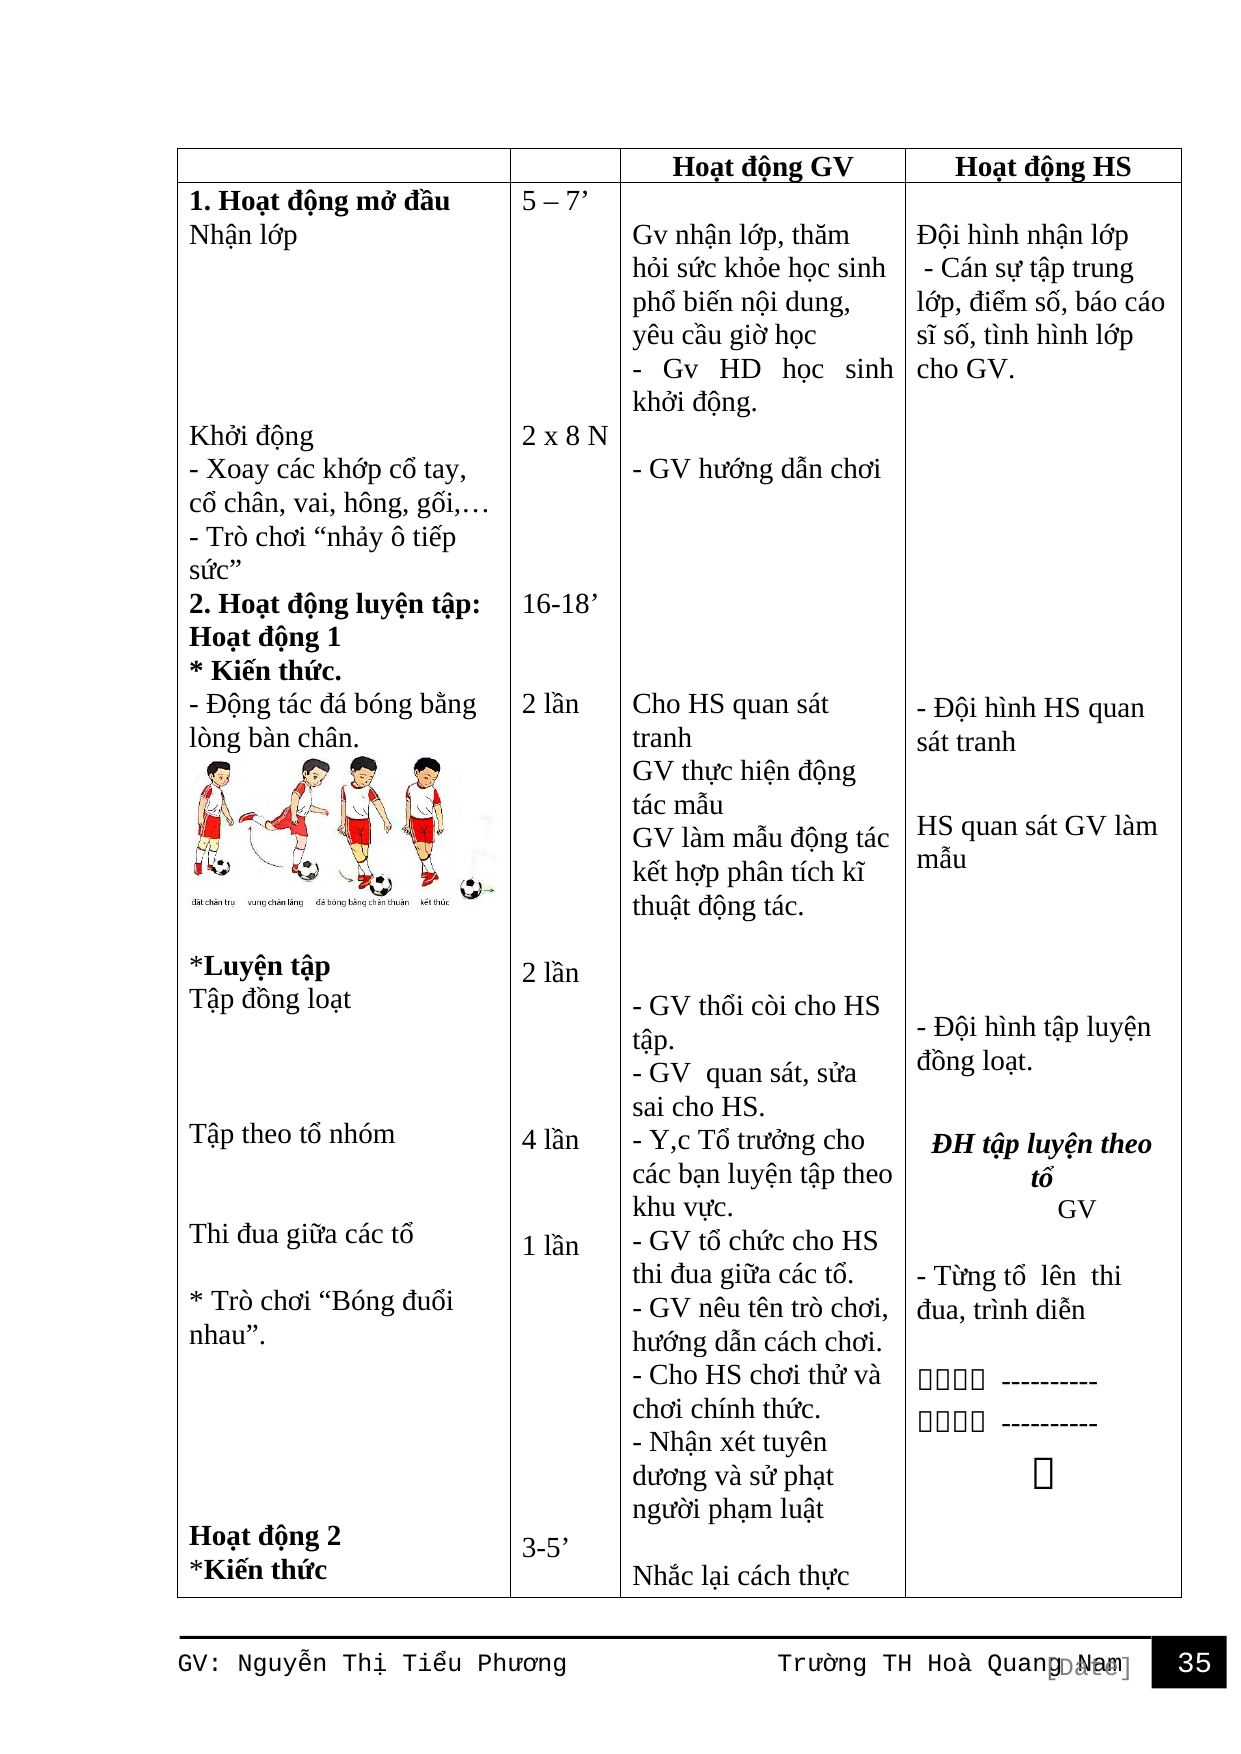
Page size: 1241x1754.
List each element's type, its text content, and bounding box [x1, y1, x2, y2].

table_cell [906, 183, 1181, 1597]
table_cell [621, 183, 905, 1597]
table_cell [178, 183, 510, 1597]
table_cell Hoạt động HS [906, 149, 1181, 182]
table_cell [178, 149, 510, 182]
table_cell Hoạt động GV [621, 149, 905, 182]
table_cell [511, 183, 620, 1597]
picture [188, 753, 497, 915]
table_cell [511, 149, 620, 182]
